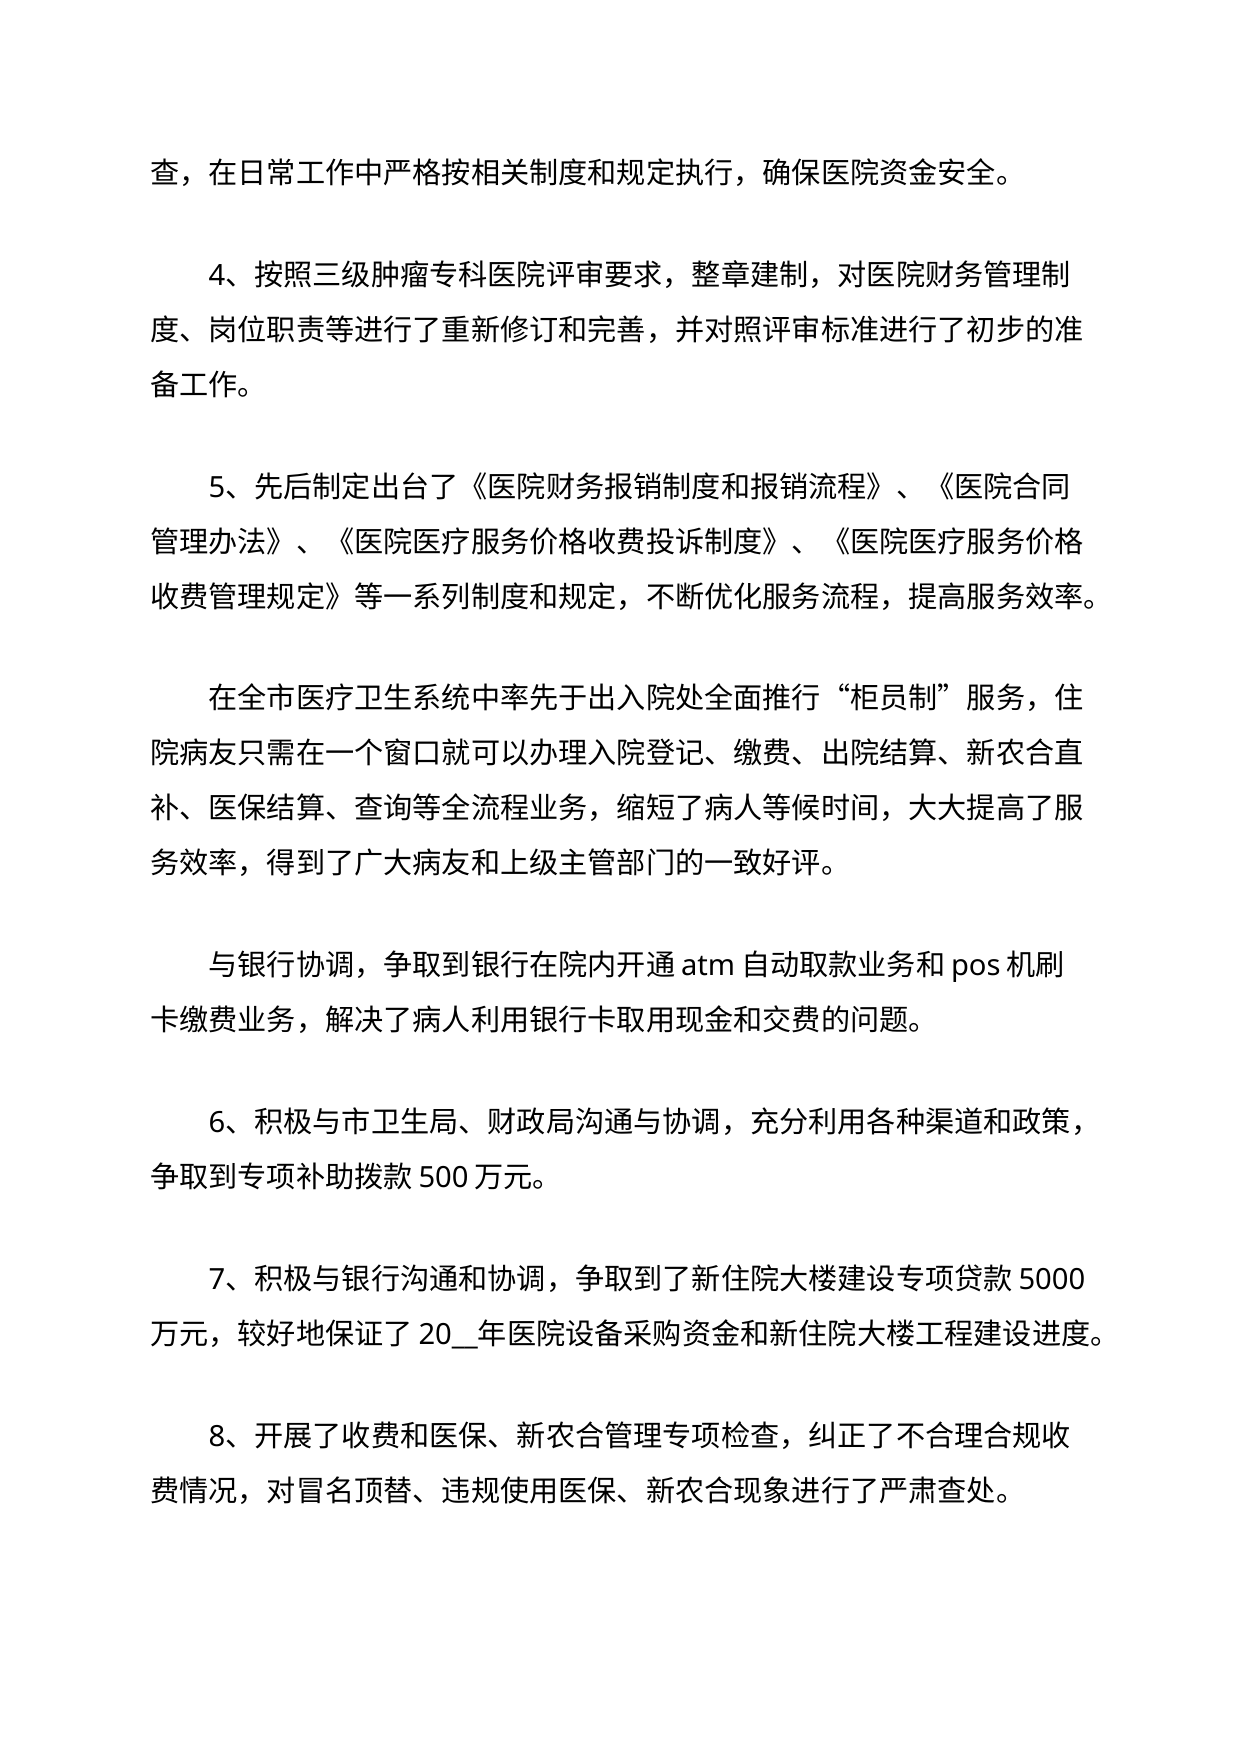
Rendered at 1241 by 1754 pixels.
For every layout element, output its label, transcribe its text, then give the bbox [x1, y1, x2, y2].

text 6、积极与市卫生局、财政局沟通与协调，充分利用各种渠道和政策，争取到专项补助拨款500万元。 [150, 1098, 1090, 1196]
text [150, 150, 1090, 192]
text 8、开展了收费和医保、新农合管理专项检查，纠正了不合理合规收费情况，对冒名顶替、违规使用医保、新农合现象进行了严肃查处。 [150, 1412, 1090, 1509]
text 4、按照三级肿瘤专科医院评审要求，整章建制，对医院财务管理制度、岗位职责等进行了重新修订和完善，并对照评审标准进行了初步的准备工作。 [150, 252, 1090, 404]
text 在全市医疗卫生系统中率先于出入院处全面推行“柜员制”服务，住院病友只需在一个窗口就可以办理入院登记、缴费、出院结算、新农合直补、医保结算、查询等全流程业务，缩短了病人等候时间，大大提高了服务效率，得到了广大病友和上级主管部门的一致好评。 [150, 675, 1090, 882]
text 与银行协调，争取到银行在院内开通atm自动取款业务和pos机刷卡缴费业务，解决了病人利用银行卡取用现金和交费的问题。 [150, 942, 1090, 1039]
text 7、积极与银行沟通和协调，争取到了新住院大楼建设专项贷款5000万元，较好地保证了20__年医院设备采购资金和新住院大楼工程建设进度。 [150, 1255, 1090, 1353]
text 5、先后制定出台了《医院财务报销制度和报销流程》、《医院合同管理办法》、《医院医疗服务价格收费投诉制度》、《医院医疗服务价格收费管理规定》等一系列制度和规定，不断优化服务流程，提高服务效率。 [150, 463, 1090, 616]
